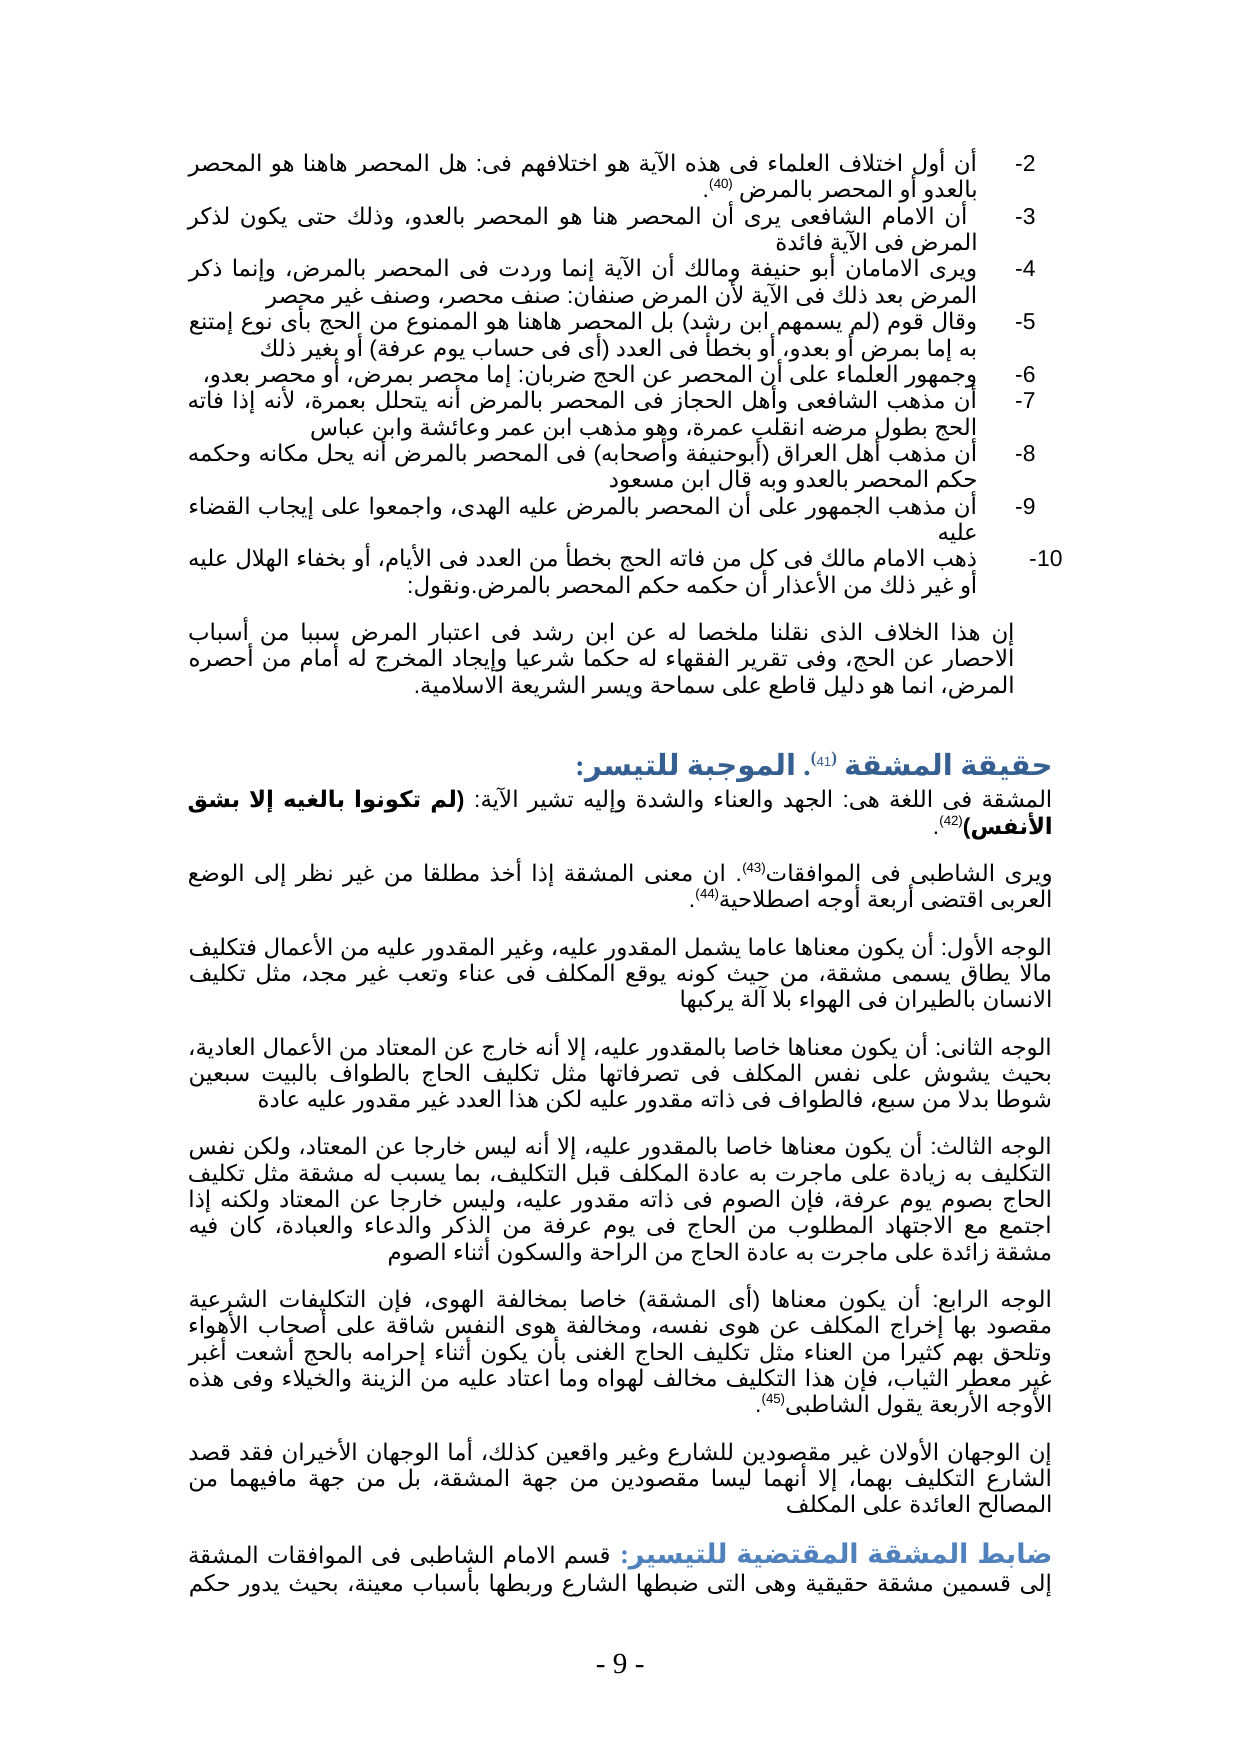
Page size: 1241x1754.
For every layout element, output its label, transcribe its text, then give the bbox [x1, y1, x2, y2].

list أن الامام الشافعى يرى أن المحصر هنا هو المحصر بالعدو، وذلك حتى يكون لذكر المرض فى الآية فائدة [187, 203, 1015, 255]
text ويرى الشاطبى فى الموافقات(). ان معنى المشقة إذا أخذ مطلقا من غير نظر إلى الوضع العربى اقتضى أربعة أوجه اصطلاحية(). [187, 860, 1053, 913]
list أن مذهب أهل العراق (أبوحنيفة وأصحابه) فى المحصر بالمرض أنه يحل مكانه وحكمه حكم المحصر بالعدو وبه قال ابن مسعود [187, 440, 1015, 493]
text إن الوجهان الأولان غير مقصودين للشارع وغير واقعين كذلك، أما الوجهان الأخيران فقد قصد الشارع التكليف بهما، إلا أنهما ليسا مقصودين من جهة المشقة، بل من جهة مافيهما من المصالح العائدة على المكلف [187, 1438, 1053, 1518]
list ذهب الامام مالك فى كل من فاته الحج بخطأ من العدد فى الأيام، أو بخفاء الهلال عليه أو غير ذلك من الأعذار أن حكمه حكم المحصر بالمرض.ونقول: [187, 545, 1029, 598]
subtitle حقيقة المشقة (). الموجبة للتيسر: [187, 748, 1053, 781]
text المشقة فى اللغة هى: الجهد والعناء والشدة وإليه تشير الآية: (لم تكونوا بالغيه إلا بشق الأنفس)(). [187, 786, 1053, 839]
list أن مذهب الجمهور على أن المحصر بالمرض عليه الهدى، واجمعوا على إيجاب القضاء عليه [187, 493, 1015, 545]
list أن مذهب الشافعى وأهل الحجاز فى المحصر بالمرض أنه يتحلل بعمرة، لأنه إذا فاته الحج بطول مرضه انقلب عمرة، وهو مذهب ابن عمر وعائشة وابن عباس [187, 387, 1015, 440]
text إن هذا الخلاف الذى نقلنا ملخصا له عن ابن رشد فى اعتبار المرض سببا من أسباب الاحصار عن الحج، وفى تقرير الفقهاء له حكما شرعيا وإيجاد المخرج له أمام من أحصره المرض، انما هو دليل قاطع على سماحة ويسر الشريعة الاسلامية. [187, 619, 1015, 698]
text الوجه الثانى: أن يكون معناها خاصا بالمقدور عليه، إلا أنه خارج عن المعتاد من الأعمال العادية، بحيث يشوش على نفس المكلف فى تصرفاتها مثل تكليف الحاج بالطواف بالبيت سبعين شوطا بدلا من سبع، فالطواف فى ذاته مقدور عليه لكن هذا العدد غير مقدور عليه عادة [187, 1033, 1053, 1112]
list أن أول اختلاف العلماء فى هذه الآية هو اختلافهم فى: هل المحصر هاهنا هو المحصر بالعدو أو المحصر بالمرض (). [187, 150, 1015, 203]
text الوجه الرابع: أن يكون معناها (أى المشقة) خاصا بمخالفة الهوى، فإن التكليفات الشرعية مقصود بها إخراج المكلف عن هوى نفسه، ومخالفة هوى النفس شاقة على أصحاب الأهواء وتلحق بهم كثيرا من العناء مثل تكليف الحاج الغنى بأن يكون أثناء إحرامه بالحج أشعت أغبر غير معطر الثياب، فإن هذا التكليف مخالف لهواه وما اعتاد عليه من الزينة والخيلاء وفى هذه الأوجه الأربعة يقول الشاطبى(). [187, 1286, 1053, 1418]
list ويرى الامامان أبو حنيفة ومالك أن الآية إنما وردت فى المحصر بالمرض، وإنما ذكر المرض بعد ذلك فى الآية لأن المرض صنفان: صنف محصر، وصنف غير محصر [187, 255, 1015, 308]
text الوجه الثالث: أن يكون معناها خاصا بالمقدور عليه، إلا أنه ليس خارجا عن المعتاد، ولكن نفس التكليف به زيادة على ماجرت به عادة المكلف قبل التكليف، بما يسبب له مشقة مثل تكليف الحاج بصوم يوم عرفة، فإن الصوم فى ذاته مقدور عليه، وليس خارجا عن المعتاد ولكنه إذا اجتمع مع الاجتهاد المطلوب من الحاج فى يوم عرفة من الذكر والدعاء والعبادة، كان فيه مشقة زائدة على ماجرت به عادة الحاج من الراحة والسكون أثناء الصوم [187, 1133, 1053, 1265]
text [187, 1538, 1053, 1596]
list وقال قوم (لم يسمهم ابن رشد) بل المحصر هاهنا هو الممنوع من الحج بأى نوع إمتنع به إما بمرض أو بعدو، أو بخطأ فى العدد (أى فى حساب يوم عرفة) أو بغير ذلك [187, 308, 1015, 361]
text الوجه الأول: أن يكون معناها عاما يشمل المقدور عليه، وغير المقدور عليه من الأعمال فتكليف مالا يطاق يسمى مشقة، من حيث كونه يوقع المكلف فى عناء وتعب غير مجد، مثل تكليف الانسان بالطيران فى الهواء بلا آلة يركبها [187, 933, 1053, 1013]
list وجمهور العلماء على أن المحصر عن الحج ضربان: إما محصر بمرض، أو محصر بعدو، [187, 361, 1015, 387]
